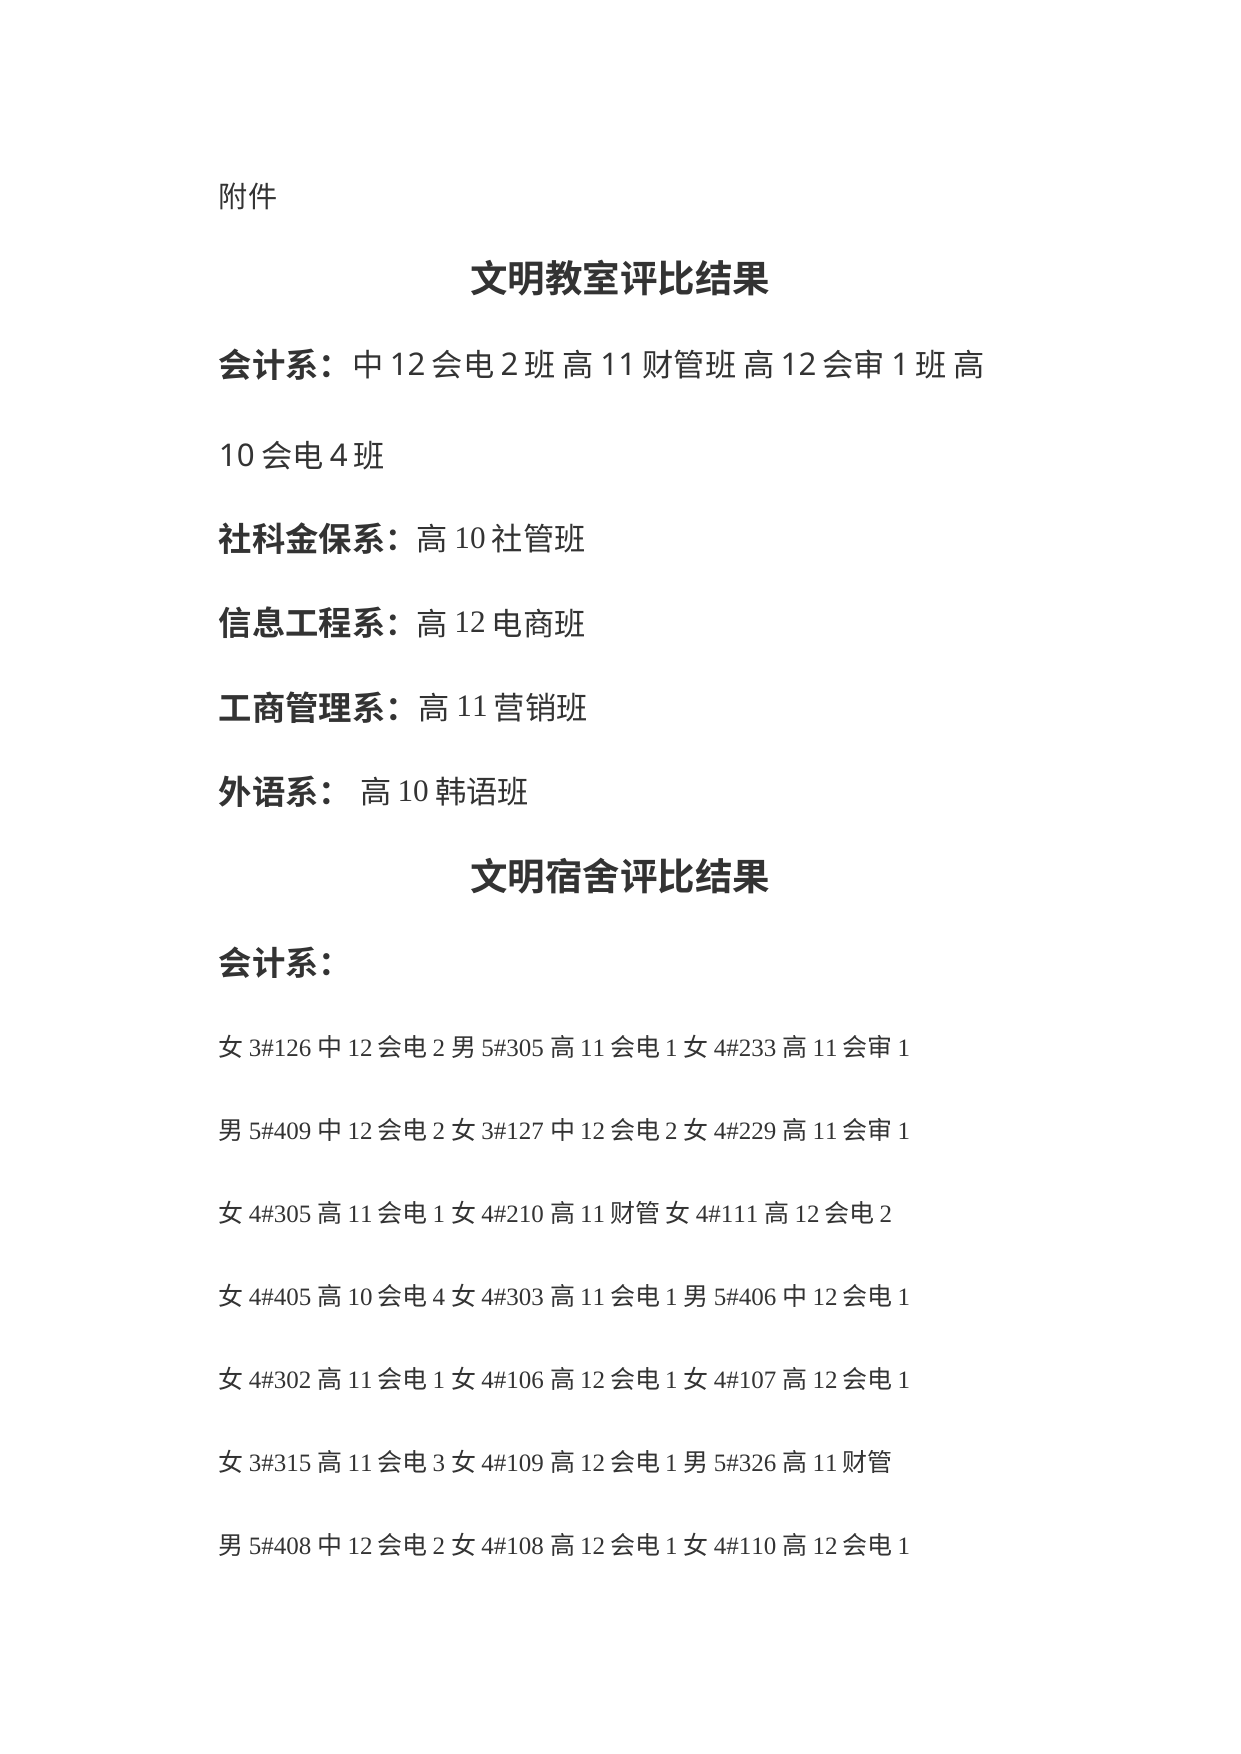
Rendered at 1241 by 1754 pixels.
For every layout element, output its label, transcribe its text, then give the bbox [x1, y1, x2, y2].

text 文明宿舍评比结果 [219, 842, 1021, 907]
text 女4#305 高11会电1 女4#210 高11财管 女4#111 高12会电2 [219, 1179, 1021, 1244]
text 男5#408 中12会电2 女4#108 高12会电1 女4#110 高12会电1 [219, 1511, 1021, 1576]
text 女4#302 高11会电1 女4#106 高12会电1 女4#107 高12会电1 [219, 1345, 1021, 1410]
text 会计系： [219, 928, 1021, 993]
text 社科金保系：高10社管班 [219, 504, 1021, 569]
text 女3#315 高11会电3 女4#109 高12会电1 男5#326 高11财管 [219, 1428, 1021, 1493]
text 男5#409 中12会电2 女3#127 中12会电2 女4#229 高11会审1 [219, 1096, 1021, 1161]
text 会计系：中12会电2班 高11财管班 高12会审1班 高10会电4班 [219, 331, 1021, 486]
text 附件 [219, 162, 1021, 227]
text 工商管理系：高11营销班 [219, 673, 1021, 738]
text 信息工程系：高12电商班 [219, 589, 1021, 654]
text 外语系： 高10韩语班 [219, 757, 1021, 822]
text 女4#405 高10会电4 女4#303 高11会电1 男5#406 中12会电1 [219, 1262, 1021, 1327]
text 女3#126 中12会电2 男5#305 高11会电1 女4#233 高11会审1 [219, 1013, 1021, 1078]
text 文明教室评比结果 [219, 244, 1021, 309]
